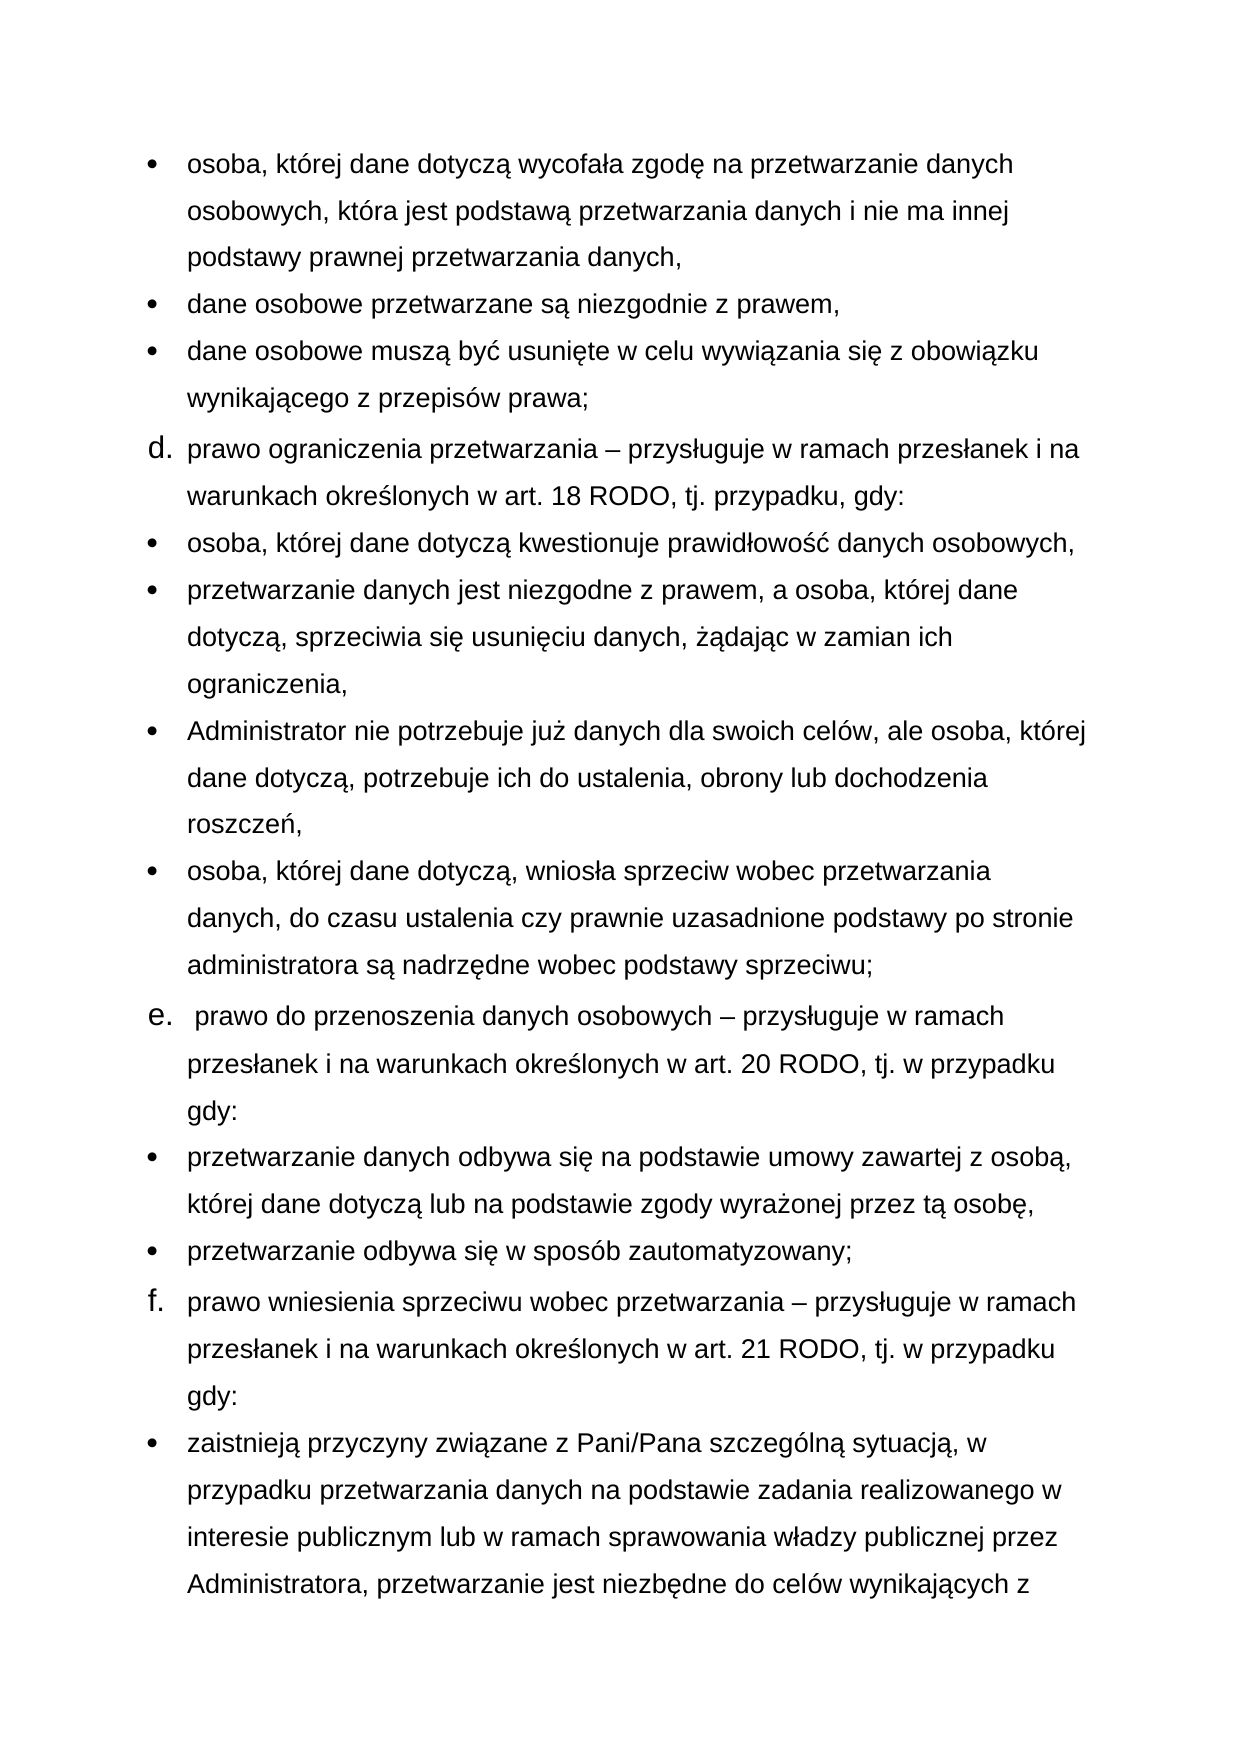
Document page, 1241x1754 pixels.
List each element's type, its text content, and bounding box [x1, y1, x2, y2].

list prawo wniesienia sprzeciwu wobec przetwarzania – przysługuje w ramach przesłanek i na warunkach określonych w art. 21 RODO, tj. w przypadku gdy: [148, 1282, 1093, 1412]
list przetwarzanie danych jest niezgodne z prawem, a osoba, której dane dotyczą, sprzeciwia się usunięciu danych, żądając w zamian ich ograniczenia, [148, 574, 1093, 699]
list osoba, której dane dotyczą wycofała zgodę na przetwarzanie danych osobowych, która jest podstawą przetwarzania danych i nie ma innej podstawy prawnej przetwarzania danych, [148, 148, 1093, 273]
list prawo do przenoszenia danych osobowych – przysługuje w ramach przesłanek i na warunkach określonych w art. 20 RODO, tj. w przypadku gdy: [148, 996, 1093, 1126]
list dane osobowe przetwarzane są niezgodnie z prawem, [148, 288, 1093, 319]
list przetwarzanie danych odbywa się na podstawie umowy zawartej z osobą, której dane dotyczą lub na podstawie zgody wyrażonej przez tą osobę, [148, 1141, 1093, 1219]
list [148, 1427, 1093, 1599]
list przetwarzanie odbywa się w sposób zautomatyzowany; [148, 1235, 1093, 1266]
list Administrator nie potrzebuje już danych dla swoich celów, ale osoba, której dane dotyczą, potrzebuje ich do ustalenia, obrony lub dochodzenia roszczeń, [148, 715, 1093, 840]
list osoba, której dane dotyczą kwestionuje prawidłowość danych osobowych, [148, 527, 1093, 558]
list dane osobowe muszą być usunięte w celu wywiązania się z obowiązku wynikającego z przepisów prawa; [148, 335, 1093, 413]
list osoba, której dane dotyczą, wniosła sprzeciw wobec przetwarzania danych, do czasu ustalenia czy prawnie uzasadnione podstawy po stronie administratora są nadrzędne wobec podstawy sprzeciwu; [148, 855, 1093, 980]
list prawo ograniczenia przetwarzania – przysługuje w ramach przesłanek i na warunkach określonych w art. 18 RODO, tj. przypadku, gdy: [148, 429, 1093, 512]
